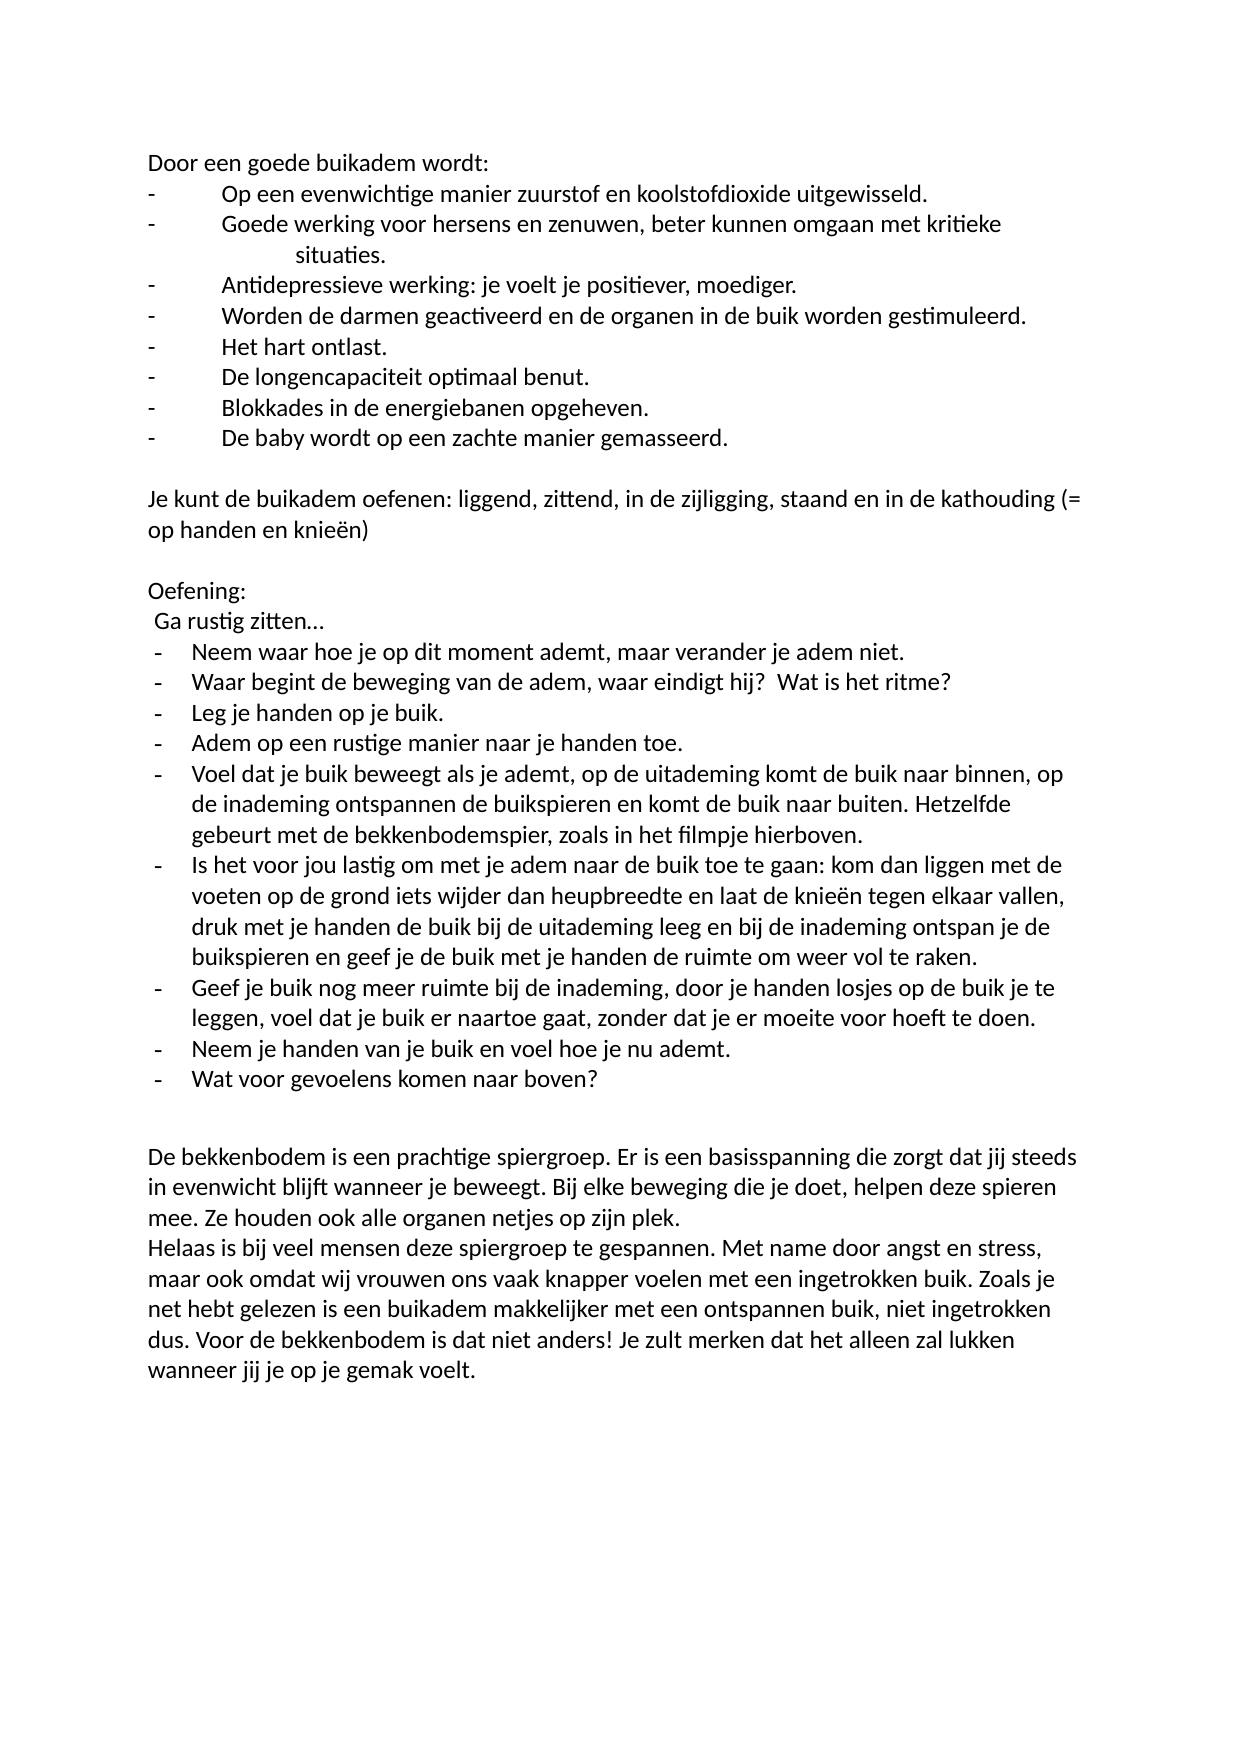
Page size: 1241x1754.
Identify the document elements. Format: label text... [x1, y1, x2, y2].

text - Het hart ontlast. [148, 331, 1093, 361]
list Voel dat je buik beweegt als je ademt, op de uitademing komt de buik naar binnen, op de inademing ontspannen de buikspieren en komt de buik naar buiten. Hetzelfde gebeurt met de bekkenbodemspier, zoals in het filmpje hierboven. [154, 758, 1093, 849]
text - De baby wordt op een zachte manier gemasseerd. [148, 422, 1093, 453]
text Oefening: [148, 575, 1093, 605]
list Wat voor gevoelens komen naar boven? [154, 1063, 1093, 1094]
list Neem waar hoe je op dit moment ademt, maar verander je adem niet. [154, 636, 1093, 666]
text Door een goede buikadem wordt: [148, 148, 1093, 178]
text - Blokkades in de energiebanen opgeheven. [148, 392, 1093, 422]
list Leg je handen op je buik. [154, 697, 1093, 727]
list Is het voor jou lastig om met je adem naar de buik toe te gaan: kom dan liggen met de voeten op de grond iets wijder dan heupbreedte en laat de knieën tegen elkaar vallen, druk met je handen de buik bij de uitademing leeg en bij de inademing ontspan je de buikspieren en geef je de buik met je handen de ruimte om weer vol te raken. [154, 849, 1093, 972]
text - Worden de darmen geactiveerd en de organen in de buik worden gestimuleerd. [148, 300, 1093, 331]
text - De longencapaciteit optimaal benut. [148, 361, 1093, 392]
text - Antidepressieve werking: je voelt je positiever, moediger. [148, 270, 1093, 300]
text - Op een evenwichtige manier zuurstof en koolstofdioxide uitgewisseld. [148, 178, 1093, 209]
list Geef je buik nog meer ruimte bij de inademing, door je handen losjes op de buik je te leggen, voel dat je buik er naartoe gaat, zonder dat je er moeite voor hoeft te doen. [154, 972, 1093, 1033]
text - Goede werking voor hersens en zenuwen, beter kunnen omgaan met kritieke situaties. [148, 209, 1093, 270]
text De bekkenbodem is een prachtige spiergroep. Er is een basisspanning die zorgt dat jij steeds in evenwicht blijft wanneer je beweegt. Bij elke beweging die je doet, helpen deze spieren mee. Ze houden ook alle organen netjes op zijn plek. Helaas is bij veel mensen deze spiergroep te gespannen. Met name door angst en stress, maar ook omdat wij vrouwen ons vaak knapper voelen met een ingetrokken buik. Zoals je net hebt gelezen is een buikadem makkelijker met een ontspannen buik, niet ingetrokken dus. Voor de bekkenbodem is dat niet anders! Je zult merken dat het alleen zal lukken wanneer jij je op je gemak voelt. [148, 1124, 1093, 1368]
list Waar begint de beweging van de adem, waar eindigt hij? Wat is het ritme? [154, 666, 1093, 697]
list Neem je handen van je buik en voel hoe je nu ademt. [154, 1033, 1093, 1063]
text Je kunt de buikadem oefenen: liggend, zittend, in de zijligging, staand en in de kathouding (= op handen en knieën) [148, 483, 1093, 544]
list Adem op een rustige manier naar je handen toe. [154, 727, 1093, 758]
text Ga rustig zitten… [154, 605, 1093, 636]
